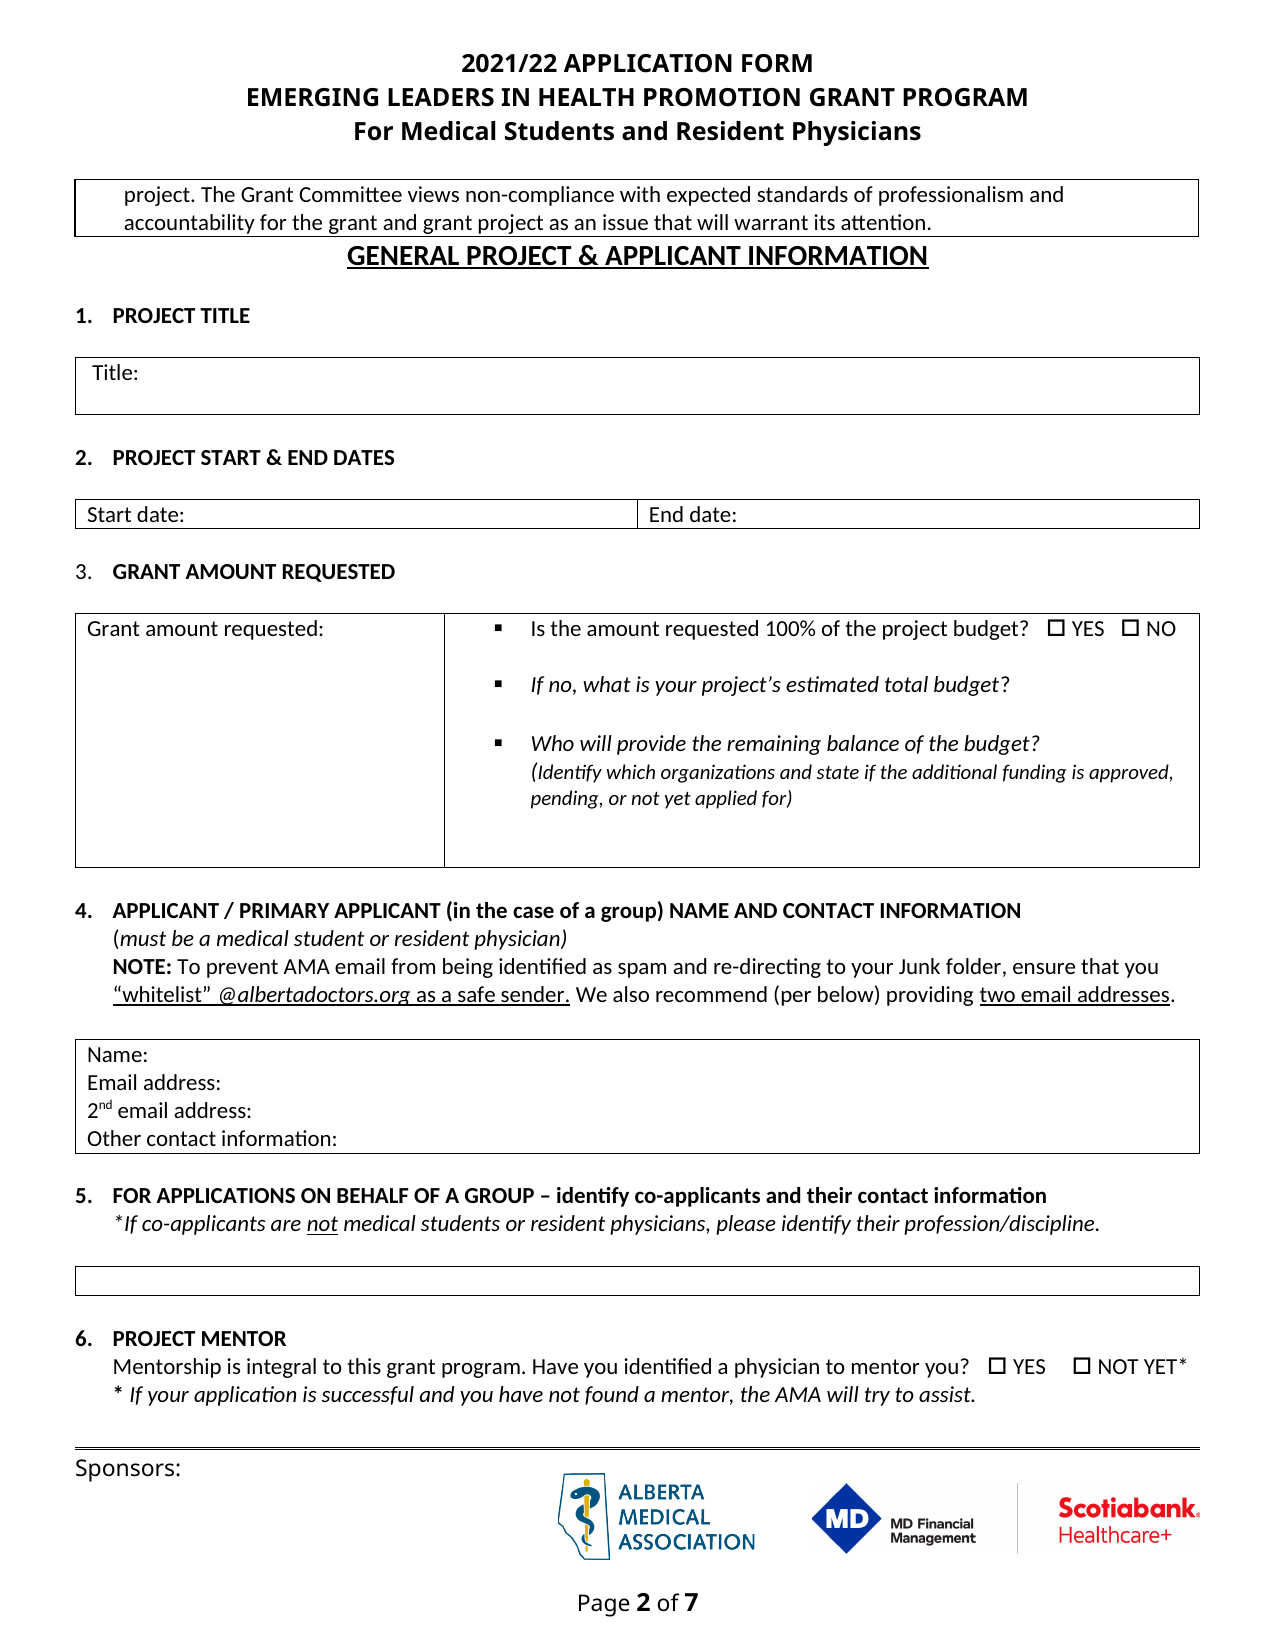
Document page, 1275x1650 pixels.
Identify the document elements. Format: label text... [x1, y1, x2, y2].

list PROJECT TITLE [75, 301, 1200, 329]
table_header [76, 1267, 1199, 1295]
table_header Start date: [76, 500, 637, 528]
list FOR APPLICATIONS ON BEHALF OF A GROUP – identify co-applicants and their contact information *If co-applicants are not medical students or resident physicians, please identify their profession/discipline. [75, 1182, 1200, 1238]
picture [811, 1483, 1200, 1554]
text * If your application is successful and you have not found a mentor, the AMA will try to assist. [75, 1380, 1200, 1408]
picture [557, 1473, 755, 1560]
table_header Is the amount requested 100% of the project budget? YES NO If no, what is your project’s estimated total budget? Who will provide the remaining balance of the budget? (Identify which organizations and state if the additional funding is approved, pending, or not yet applied for) [445, 614, 1199, 867]
list PROJECT MENTOR Mentorship is integral to this grant program. Have you identified a physician to mentor you? YES NOT YET* [75, 1324, 1200, 1380]
list APPLICANT / PRIMARY APPLICANT (in the case of a group) NAME AND CONTACT INFORMATION (must be a medical student or resident physician) NOTE: To prevent AMA email from being identified as spam and re-directing to your Junk folder, ensure that you “whitelist” @albertadoctors.org as a safe sender. We also recommend (per below) providing two email addresses. [75, 896, 1200, 1039]
text GENERAL PROJECT & APPLICANT INFORMATION [75, 237, 1200, 273]
table_header Title: [76, 358, 1199, 414]
list PROJECT START & END DATES [75, 443, 1200, 471]
table_header Name: Email address: 2nd email address: Other contact information: [76, 1040, 1199, 1152]
table_header Grant amount requested: [76, 614, 444, 867]
table_header End date: [638, 500, 1199, 528]
list GRANT AMOUNT REQUESTED [75, 557, 1200, 585]
